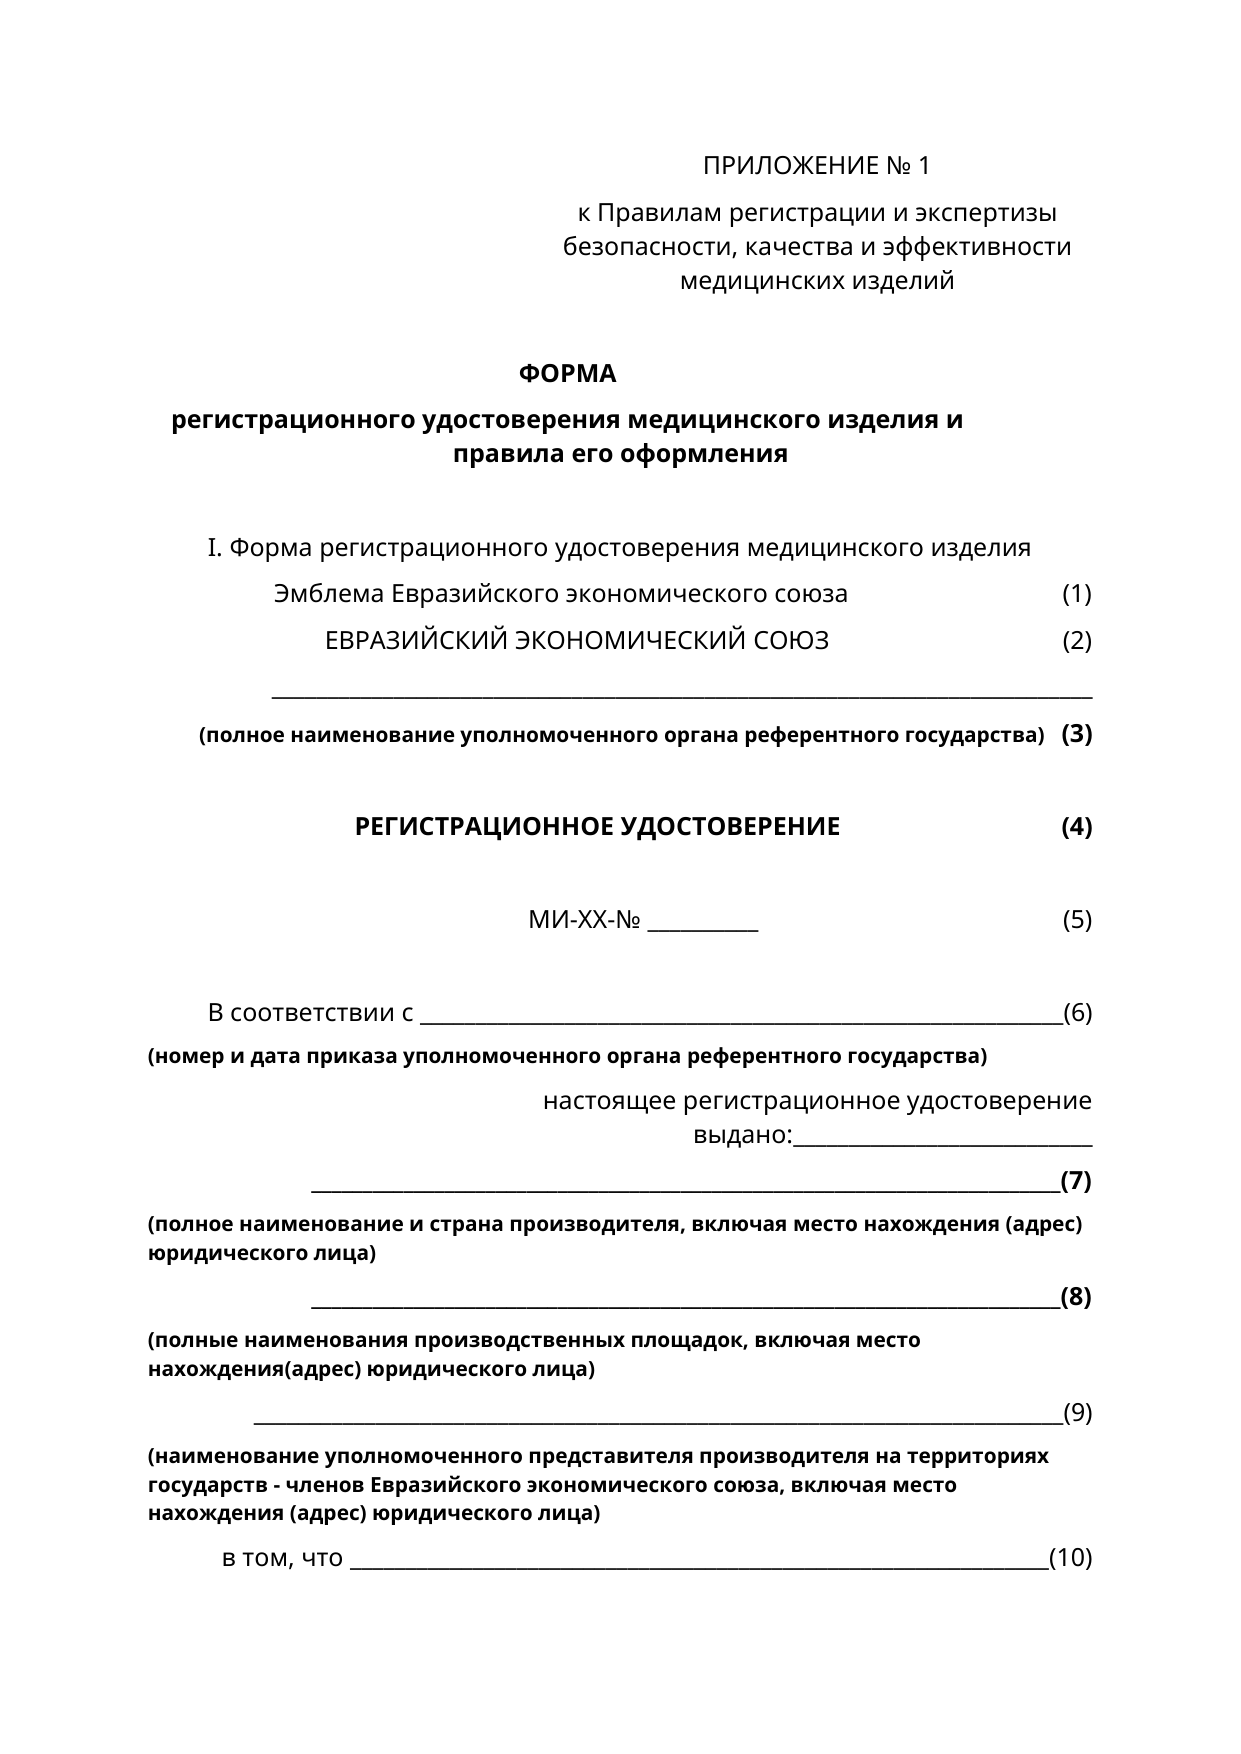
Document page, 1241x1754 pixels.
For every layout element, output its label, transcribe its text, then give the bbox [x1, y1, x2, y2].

text _________________________________________________________________________(9) [148, 1395, 1092, 1429]
text (наименование уполномоченного представителя производителя на территориях государств - членов Евразийского экономического союза, включая место нахождения (адрес) юридического лица) [148, 1441, 1092, 1527]
subtitle ФОРМА [159, 356, 975, 389]
text (номер и дата приказа уполномоченного органа референтного государства) [148, 1041, 1092, 1070]
text к Правилам регистрации и экспертизы безопасности, качества и эффективности медицинских изделий [561, 194, 1074, 296]
text I. Форма регистрационного удостоверения медицинского изделия [148, 529, 1092, 563]
text (полное наименование и страна производителя, включая место нахождения (адрес) юридического лица) [148, 1209, 1092, 1266]
text _________________________________________________________________________(7) [148, 1163, 1092, 1197]
text Эмблема Евразийского экономического союза (1) [148, 576, 1092, 610]
text В соответствии с __________________________________________________________(6) [148, 995, 1092, 1029]
text ЕВРАЗИЙСКИЙ ЭКОНОМИЧЕСКИЙ СОЮЗ (2) [148, 622, 1092, 656]
text ПРИЛОЖЕНИЕ № 1 [561, 148, 1074, 182]
text _________________________________________________________________________(8) [148, 1279, 1092, 1313]
text (полные наименования производственных площадок, включая место нахождения(адрес) юридического лица) [148, 1326, 1092, 1382]
text МИ-ХХ-№ __________ (5) [148, 902, 1092, 936]
text в том, что _______________________________________________________________(10) [148, 1539, 1092, 1573]
text __________________________________________________________________________ [148, 669, 1092, 703]
text регистрационного удостоверения медицинского изделия и правила его оформления [159, 402, 975, 470]
text РЕГИСТРАЦИОННОЕ УДОСТОВЕРЕНИЕ (4) [148, 809, 1092, 843]
text (полное наименование уполномоченного органа референтного государства) (3) [148, 716, 1092, 749]
text настоящее регистрационное удостоверение выдано:___________________________ [148, 1082, 1092, 1151]
